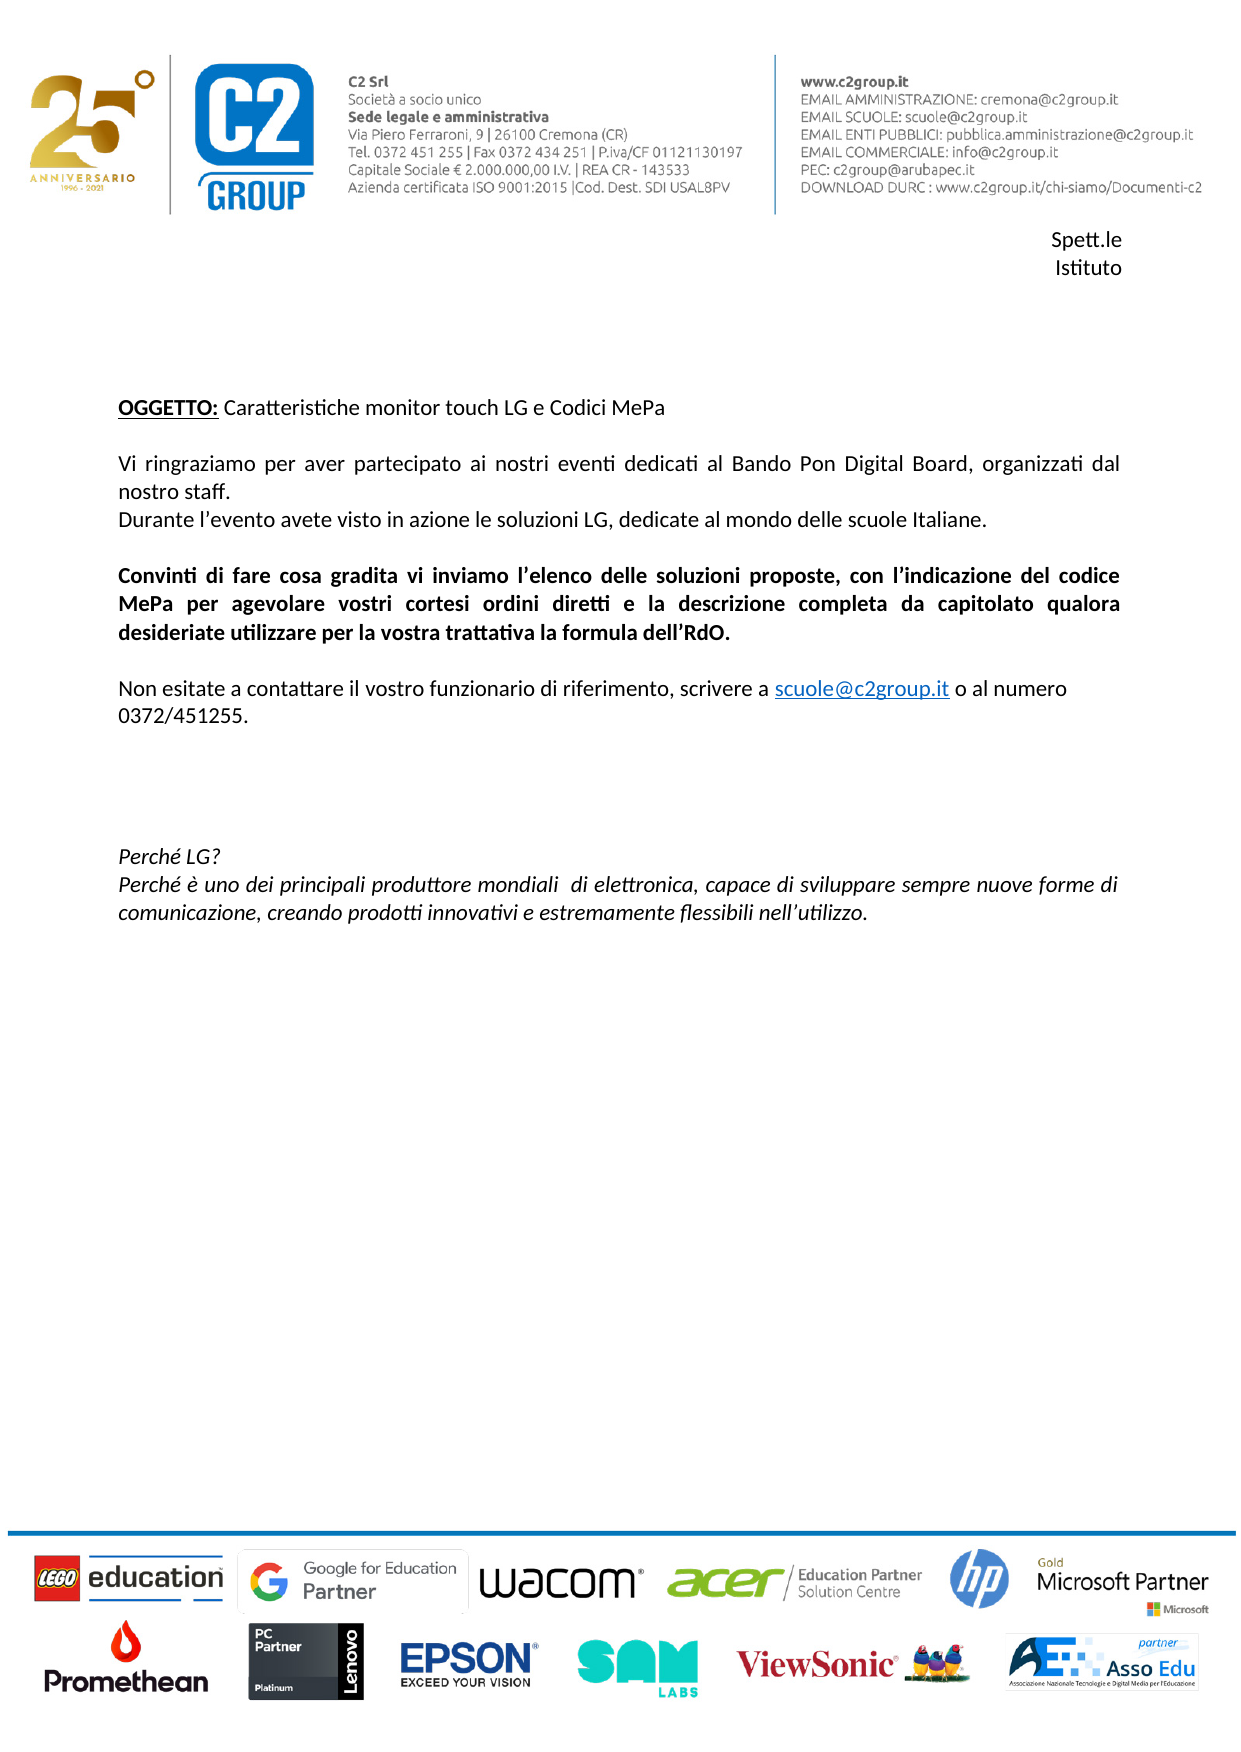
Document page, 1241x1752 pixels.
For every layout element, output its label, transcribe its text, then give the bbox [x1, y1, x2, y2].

text Perché LG? [118, 842, 1122, 870]
text Istituto [118, 253, 1122, 281]
text Vi ringraziamo per aver partecipato ai nostri eventi dedicati al Bando Pon Digital Board, organizzati dal nostro staff. [118, 449, 1122, 506]
text Non esitate a contattare il vostro funzionario di riferimento, scrivere a scuole@c2group.it o al numero 0372/451255. [118, 674, 1122, 730]
text Spett.le [118, 177, 1122, 253]
picture [0, 33, 1241, 226]
text OGGETTO: Caratteristiche monitor touch LG e Codici MePa [118, 393, 1122, 421]
text Convinti di fare cosa gradita vi inviamo l’elenco delle soluzioni proposte, con l’indicazione del codice MePa per agevolare vostri cortesi ordini diretti e la descrizione completa da capitolato qualora desideriate utilizzare per la vostra trattativa la formula dell’RdO. [118, 562, 1122, 646]
picture [0, 1520, 1241, 1723]
text Perché è uno dei principali produttore mondiali di elettronica, capace di sviluppare sempre nuove forme di comunicazione, creando prodotti innovativi e estremamente flessibili nell’utilizzo. [118, 870, 1122, 926]
text Durante l’evento avete visto in azione le soluzioni LG, dedicate al mondo delle scuole Italiane. [118, 506, 1122, 533]
